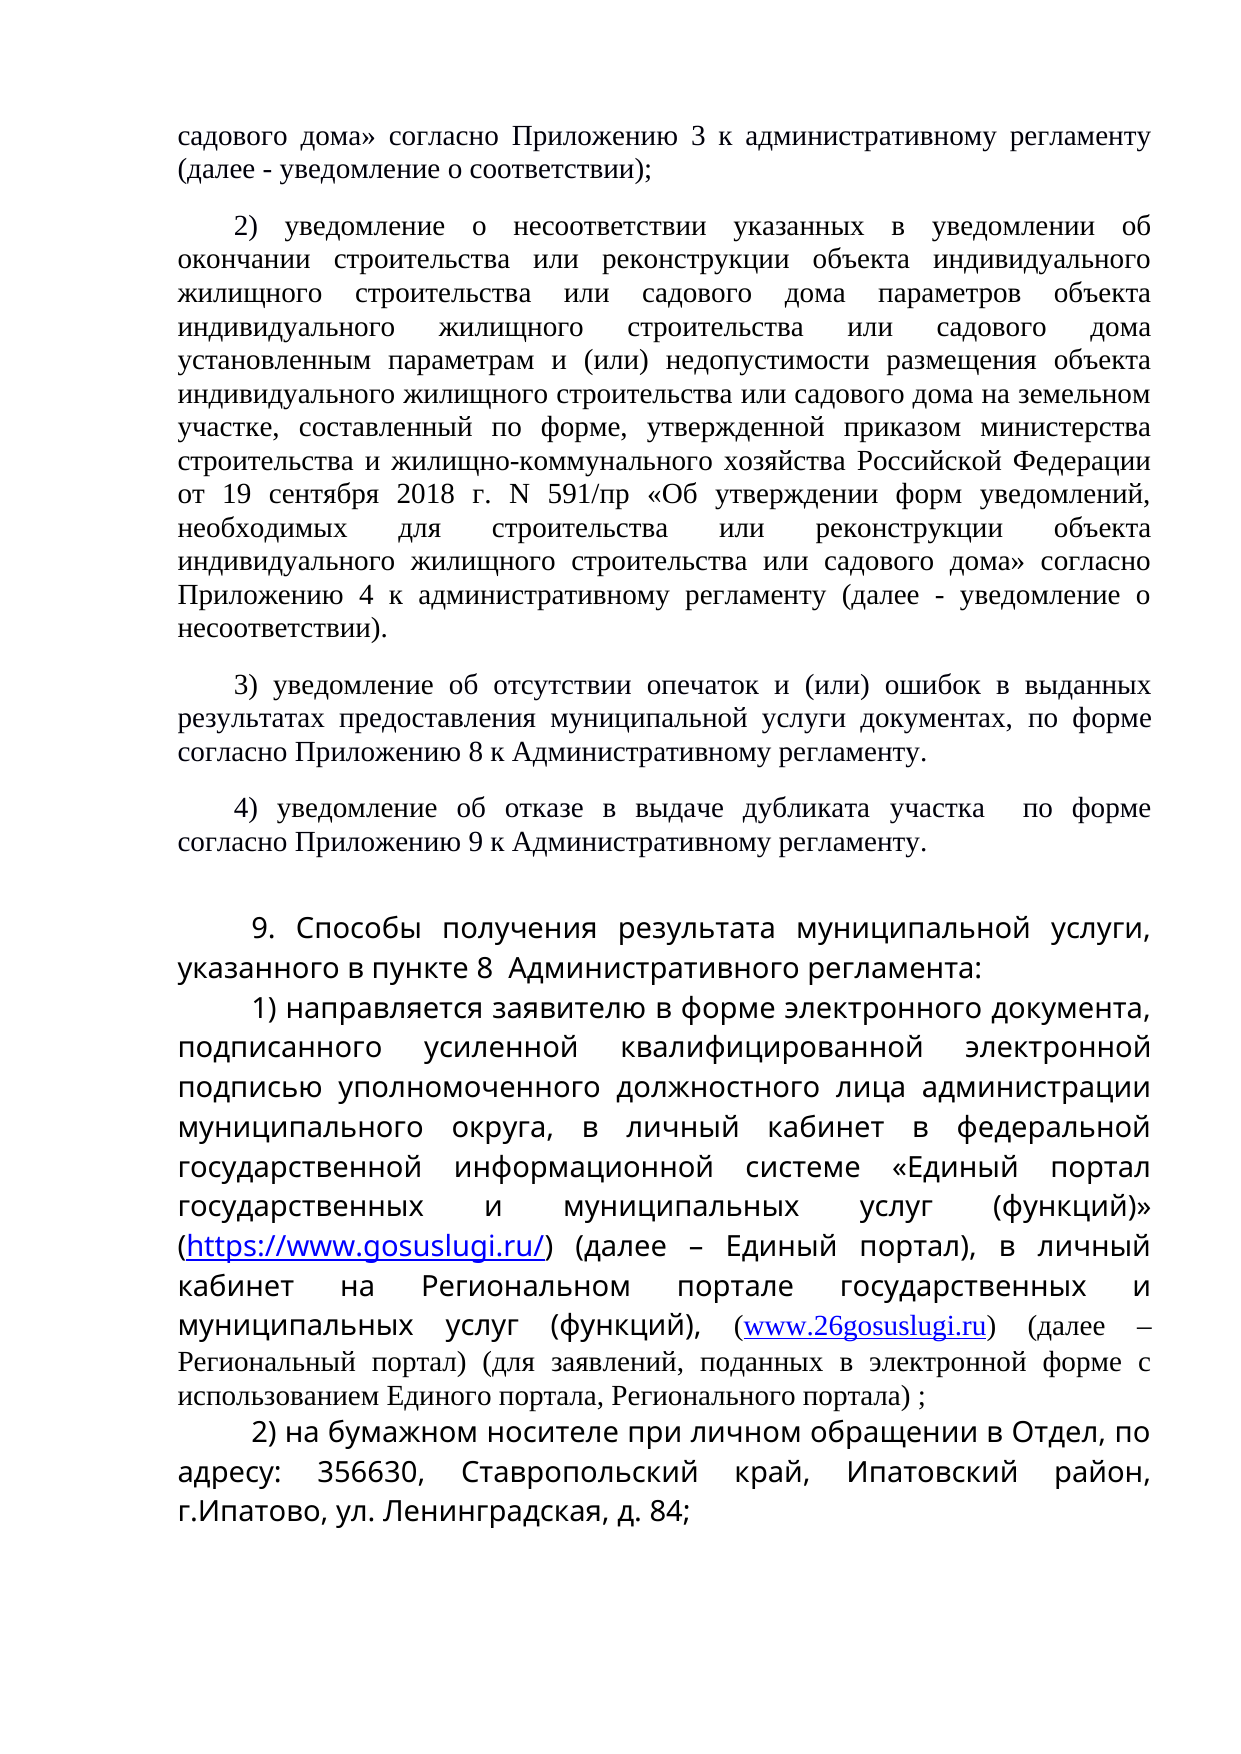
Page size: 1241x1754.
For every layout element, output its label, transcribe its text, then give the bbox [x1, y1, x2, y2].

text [177, 118, 1152, 185]
text 4) уведомление об отказе в выдаче дубликата участка по форме согласно Приложению 9 к Административному регламенту. [177, 791, 1152, 858]
text 9. Способы получения результата муниципальной услуги, указанного в пункте 8 Административного регламента: [177, 908, 1152, 987]
text 1) направляется заявителю в форме электронного документа, подписанного усиленной квалифицированной электронной подписью уполномоченного должностного лица администрации муниципального округа, в личный кабинет в федеральной государственной информационной системе «Единый портал государственных и муниципальных услуг (функций)» (https://www.gosuslugi.ru/) (далее – Единый портал), в личный кабинет на Региональном портале государственных и муниципальных услуг (функций), (www.26gosuslugi.ru) (далее – Региональный портал) (для заявлений, поданных в электронной форме с использованием Единого портала, Регионального портала) ; [177, 987, 1152, 1411]
text 2) уведомление о несоответствии указанных в уведомлении об окончании строительства или реконструкции объекта индивидуального жилищного строительства или садового дома параметров объекта индивидуального жилищного строительства или садового дома установленным параметрам и (или) недопустимости размещения объекта индивидуального жилищного строительства или садового дома на земельном участке, составленный по форме, утвержденной приказом министерства строительства и жилищно-коммунального хозяйства Российской Федерации от 19 сентября 2018 г. N 591/пр «Об утверждении форм уведомлений, необходимых для строительства или реконструкции объекта индивидуального жилищного строительства или садового дома» согласно Приложению 4 к административному регламенту (далее - уведомление о несоответствии). [177, 208, 1152, 644]
text 2) на бумажном носителе при личном обращении в Отдел, по адресу: 356630, Ставропольский край, Ипатовский район, г.Ипатово, ул. Ленинградская, д. 84; [177, 1411, 1152, 1530]
text 3) уведомление об отсутствии опечаток и (или) ошибок в выданных результатах предоставления муниципальной услуги документах, по форме согласно Приложению 8 к Административному регламенту. [177, 667, 1152, 768]
